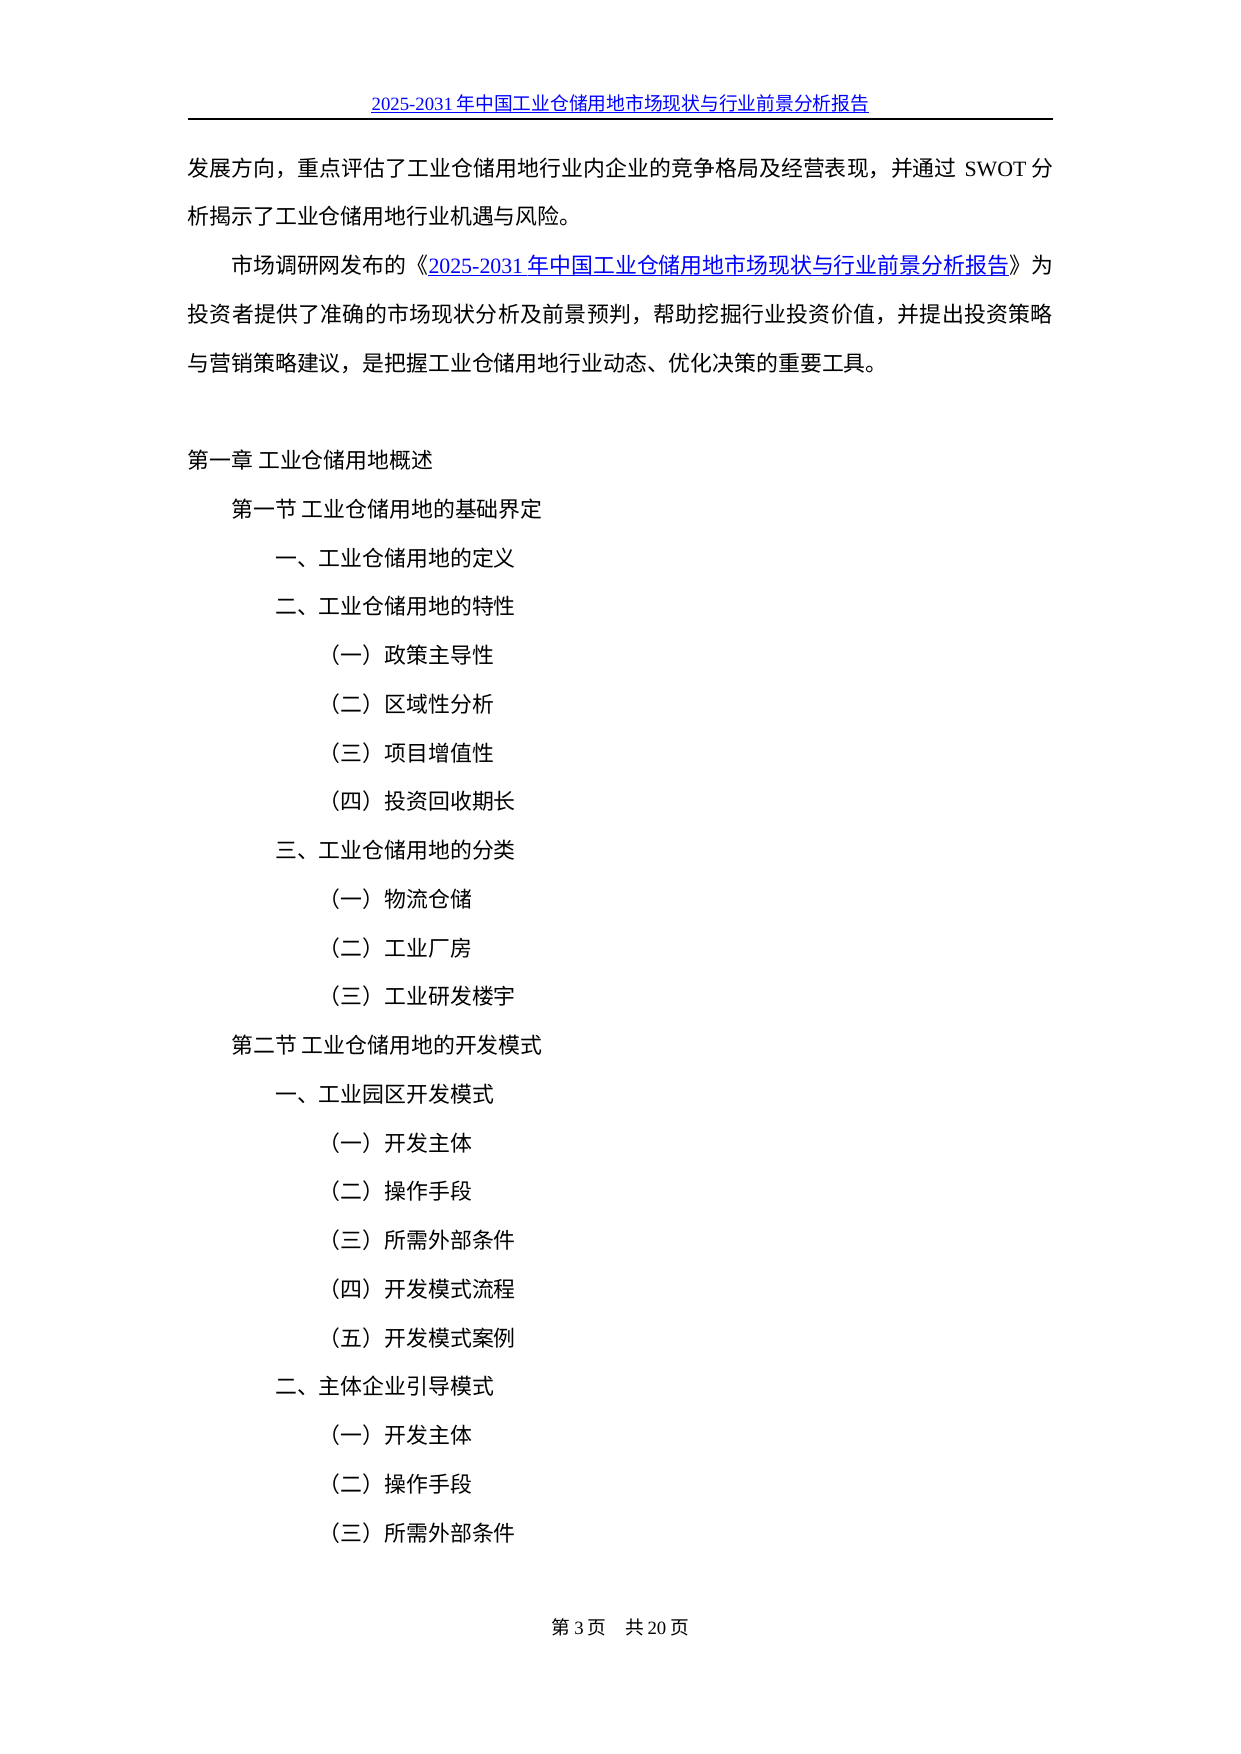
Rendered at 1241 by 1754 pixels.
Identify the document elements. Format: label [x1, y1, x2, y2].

text [187, 150, 1053, 1548]
